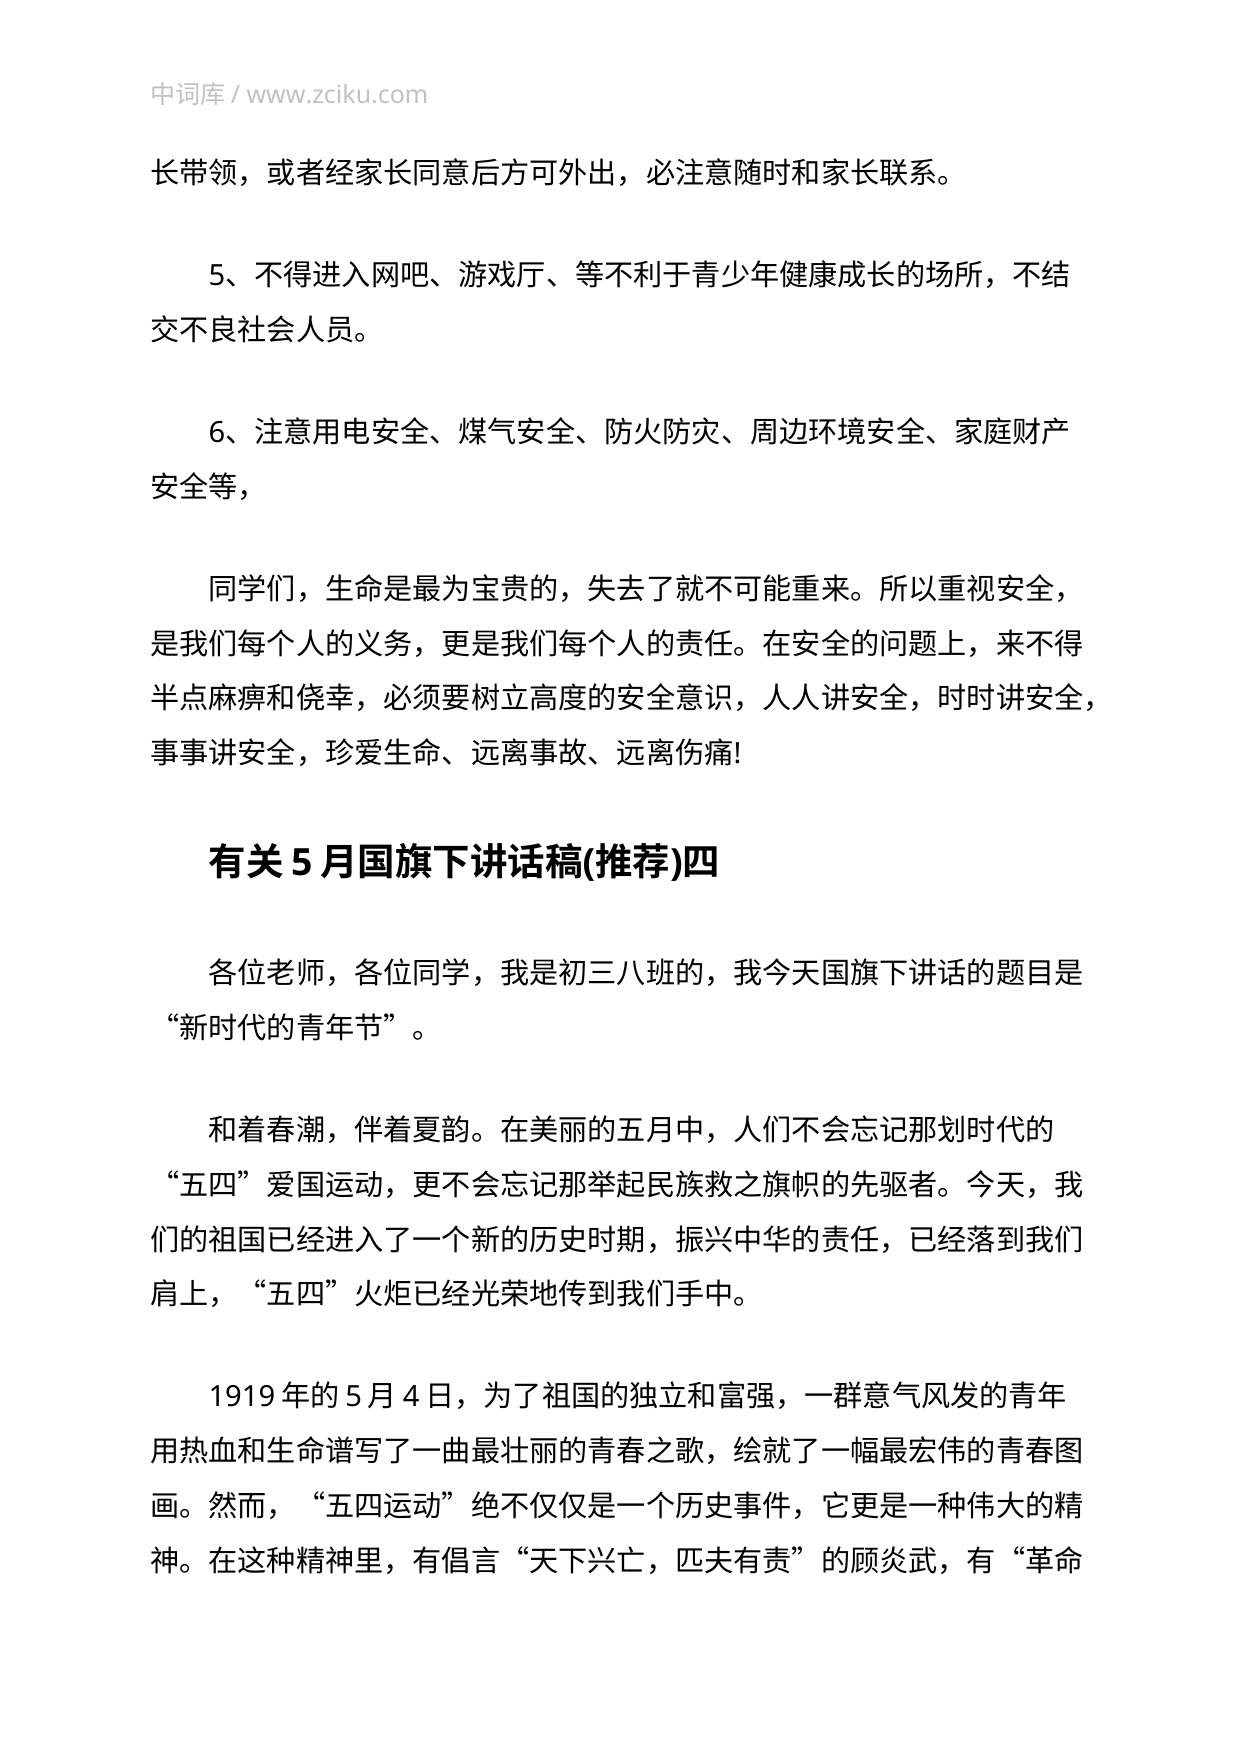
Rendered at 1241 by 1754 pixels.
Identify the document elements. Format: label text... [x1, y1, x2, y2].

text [150, 150, 1090, 192]
text 5、不得进入网吧、游戏厅、等不利于青少年健康成长的场所，不结交不良社会人员。 [150, 252, 1090, 349]
text 6、注意用电安全、煤气安全、防火防灾、周边环境安全、家庭财产安全等， [150, 408, 1090, 506]
text 和着春潮，伴着夏韵。在美丽的五月中，人们不会忘记那划时代的“五四”爱国运动，更不会忘记那举起民族救之旗帜的先驱者。今天，我们的祖国已经进入了一个新的历史时期，振兴中华的责任，已经落到我们肩上，“五四”火炬已经光荣地传到我们手中。 [150, 1106, 1090, 1313]
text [150, 1373, 1090, 1580]
text 有关5月国旗下讲话稿(推荐)四 [150, 832, 1090, 886]
text 各位老师，各位同学，我是初三八班的，我今天国旗下讲话的题目是“新时代的青年节”。 [150, 949, 1090, 1047]
text 同学们，生命是最为宝贵的，失去了就不可能重来。所以重视安全，是我们每个人的义务，更是我们每个人的责任。在安全的问题上，来不得半点麻痹和侥幸，必须要树立高度的安全意识，人人讲安全，时时讲安全，事事讲安全，珍爱生命、远离事故、远离伤痛! [150, 565, 1090, 772]
